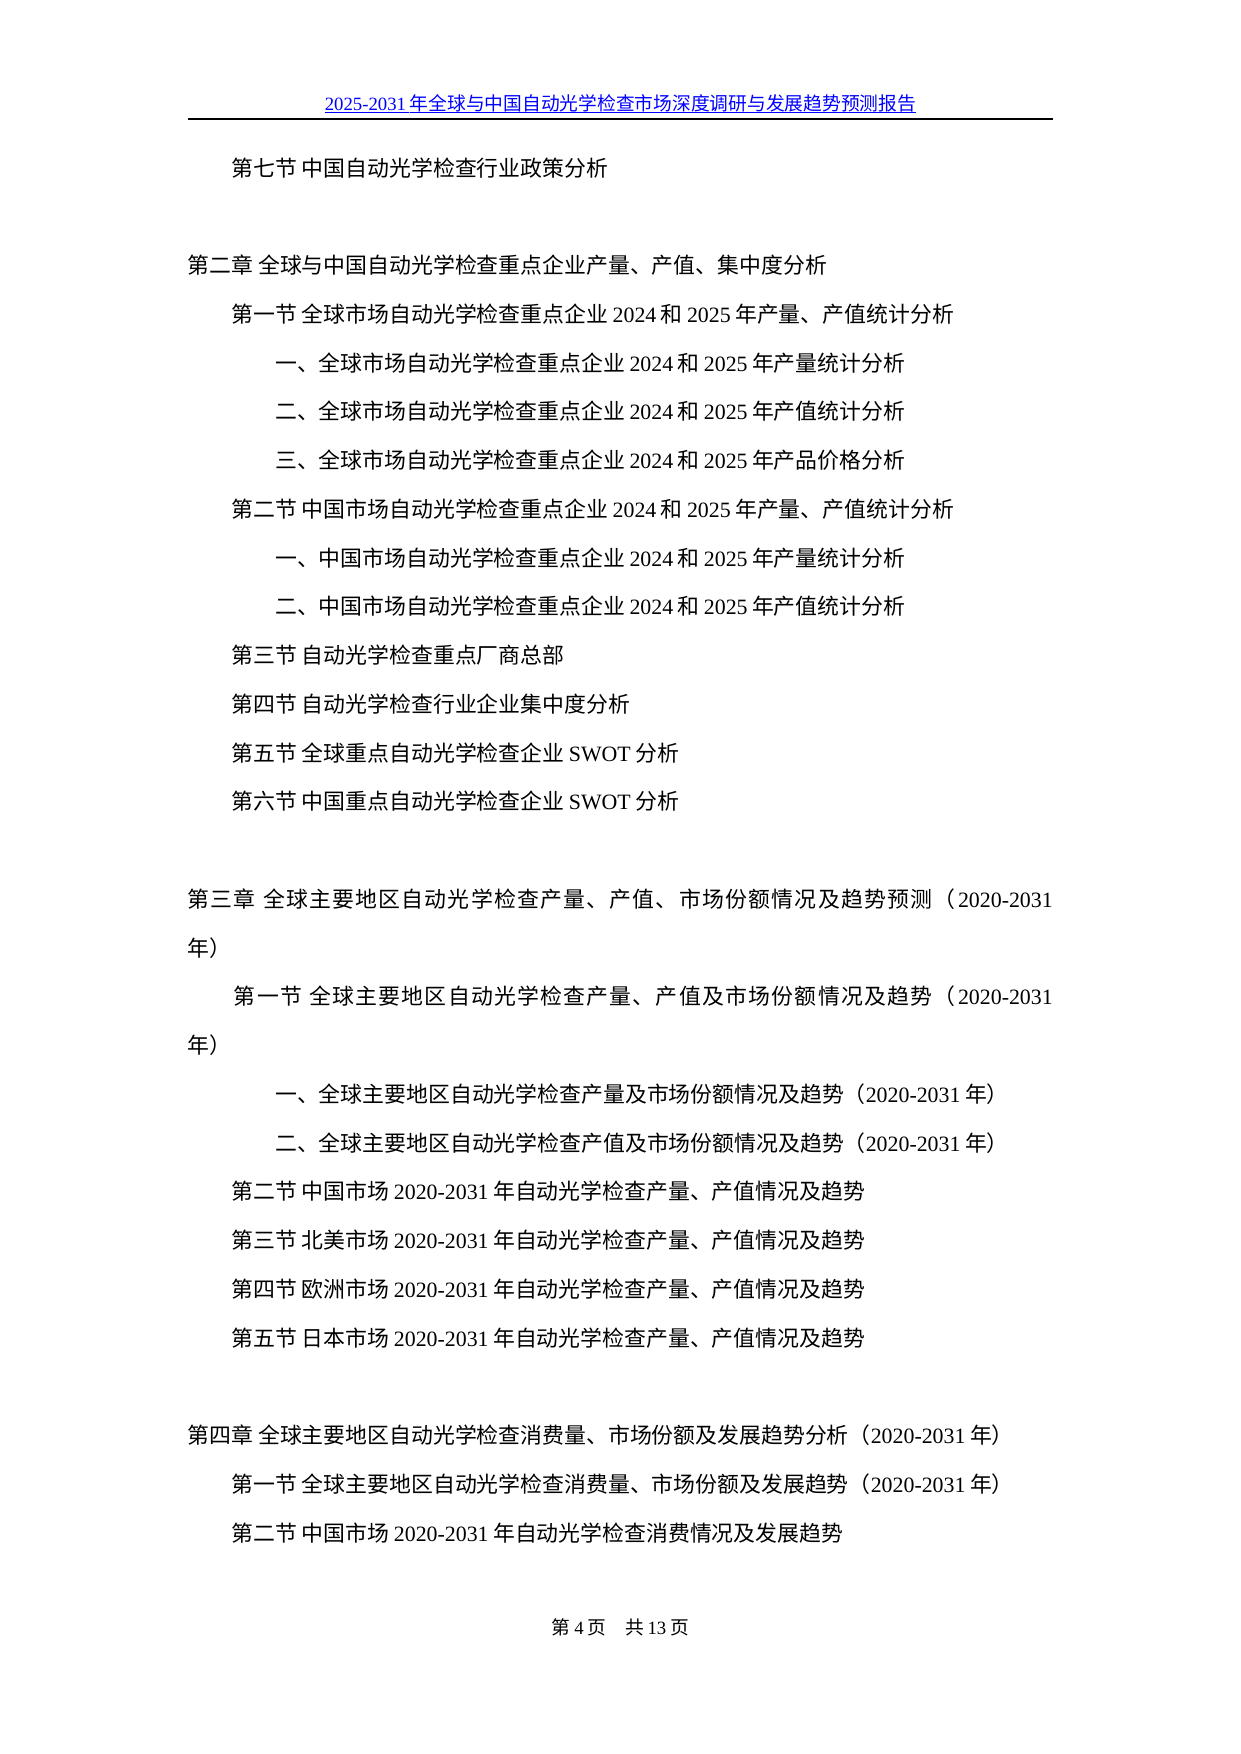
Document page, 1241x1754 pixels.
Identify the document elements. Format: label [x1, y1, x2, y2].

text [187, 150, 1053, 1548]
